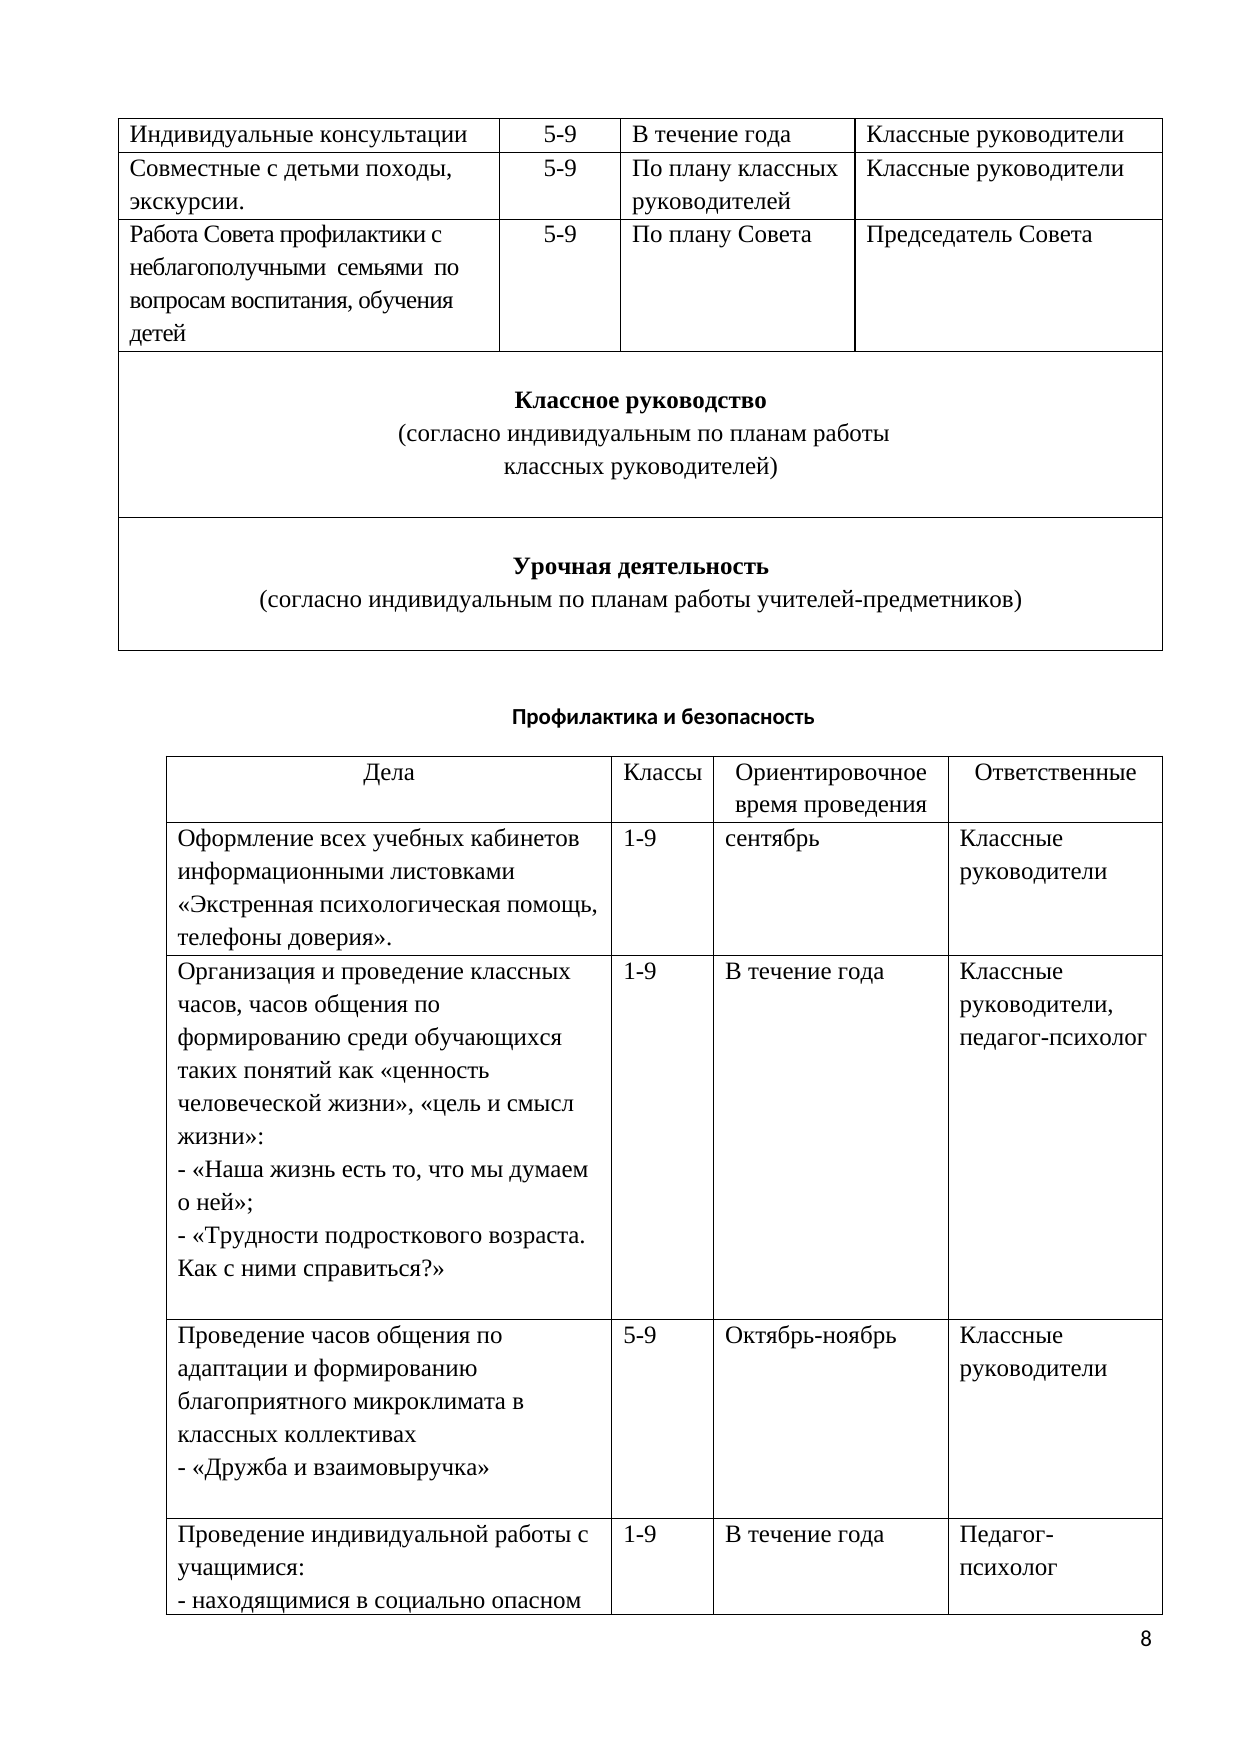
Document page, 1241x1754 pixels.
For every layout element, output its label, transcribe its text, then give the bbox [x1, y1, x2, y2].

table_cell Классные руководители [856, 119, 1162, 152]
table_cell В течение года [714, 1519, 948, 1614]
table_cell 1-9 [612, 956, 713, 1319]
table_cell 5-9 [500, 119, 620, 152]
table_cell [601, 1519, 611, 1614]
table_cell 5-9 [500, 153, 620, 218]
table_cell Проведение часов общения по адаптации и формированию благоприятного микроклимата в классных коллективах - «Дружба и взаимовыручка» [167, 1320, 611, 1518]
table_cell 5-9 [500, 220, 620, 351]
table_header Ответственные [949, 757, 1162, 822]
table_cell Классные руководители [856, 153, 1162, 218]
table_cell Классное руководство (согласно индивидуальным по планам работы классных руководителей) [119, 352, 1162, 517]
table_header Ориентировочное время проведения [714, 757, 948, 822]
table_header Классы [612, 757, 713, 822]
table_cell сентябрь [714, 823, 948, 955]
table_cell Октябрь-ноябрь [714, 1320, 948, 1518]
table_cell Классные руководители [949, 1320, 1162, 1518]
table_cell Классные руководители, педагог-психолог [949, 956, 1162, 1319]
table_cell По плану Совета [621, 220, 854, 351]
table_cell Председатель Совета [856, 220, 1162, 351]
table_cell По плану классных руководителей [621, 153, 854, 218]
table_cell Организация и проведение классных часов, часов общения по формированию среди обучающихся таких понятий как «ценность человеческой жизни», «цель и смысл жизни»: - «Наша жизнь есть то, что мы думаем о ней»; - «Трудности подросткового возраста. Как с ними справиться?» [167, 956, 611, 1319]
table_cell Классные руководители [949, 823, 1162, 955]
table_cell Индивидуальные консультации [119, 119, 499, 152]
table_cell В течение года [714, 956, 948, 1319]
table_cell 5-9 [612, 1320, 713, 1518]
table_cell В течение года [621, 119, 854, 152]
table_cell Совместные с детьми походы, экскурсии. [119, 153, 499, 218]
table_header Дела [167, 757, 611, 822]
table_cell Оформление всех учебных кабинетов информационными листовками «Экстренная психологическая помощь, телефоны доверия». [167, 823, 611, 955]
table_cell Педагог-психолог [949, 1519, 1162, 1614]
table_cell 1-9 [612, 1519, 713, 1614]
text Профилактика и безопасность [177, 702, 1150, 731]
table_cell Урочная деятельность (согласно индивидуальным по планам работы учителей-предметников) [119, 518, 1162, 650]
table_cell Работа Совета профилактики с неблагополучными семьями по вопросам воспитания, обучения детей [119, 220, 499, 351]
table_cell 1-9 [612, 823, 713, 955]
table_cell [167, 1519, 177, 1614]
